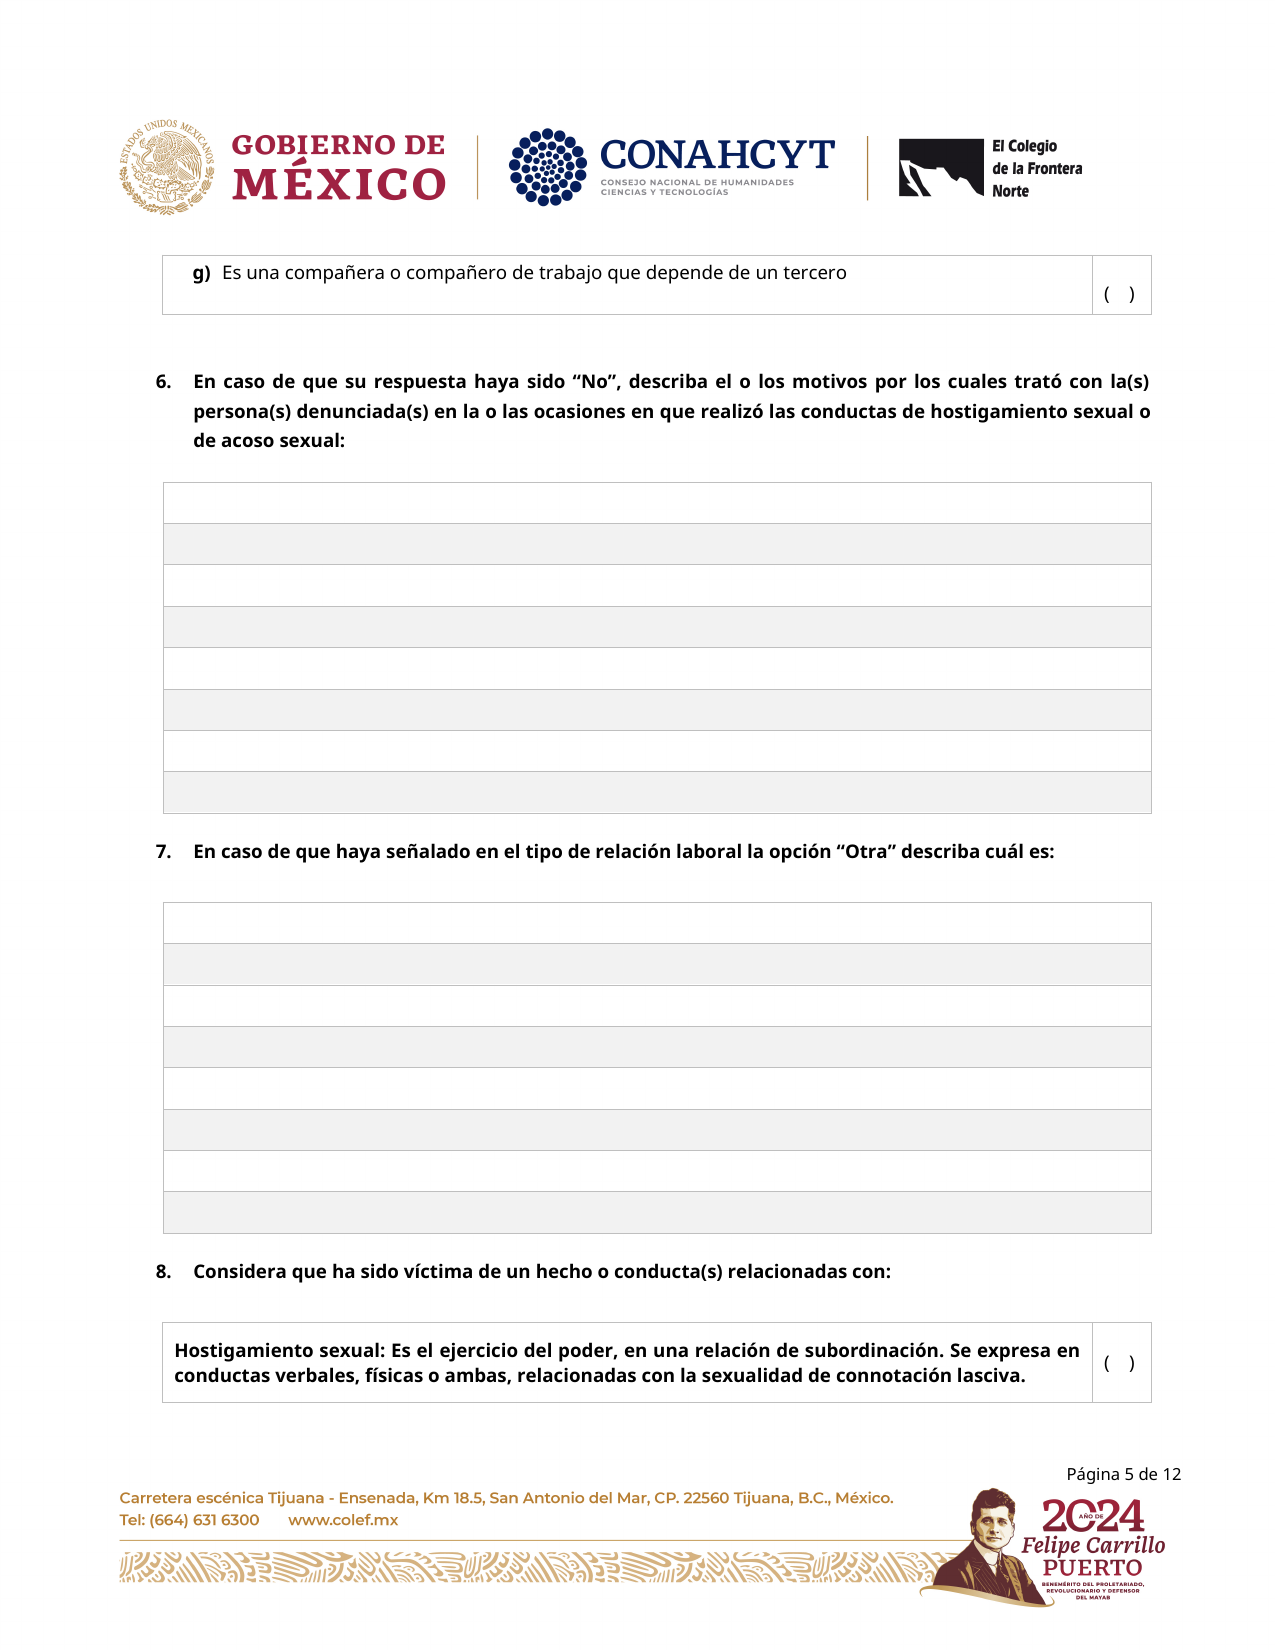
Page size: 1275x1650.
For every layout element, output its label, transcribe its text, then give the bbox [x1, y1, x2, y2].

table_cell [164, 1027, 1151, 1067]
table_cell [164, 648, 1151, 688]
table_cell [164, 524, 1151, 564]
table_cell [164, 944, 1151, 984]
table_cell [164, 565, 1151, 606]
table_cell [164, 986, 1151, 1026]
list Considera que ha sido víctima de un hecho o conducta(s) relacionadas con: [156, 1259, 1152, 1284]
table_header [164, 903, 1151, 943]
table_cell Es una compañera o compañero de trabajo que depende de un tercero [163, 256, 1092, 313]
picture [0, 0, 1275, 1650]
table_header [164, 483, 1151, 523]
table_cell [164, 1151, 1151, 1191]
table_cell [164, 731, 1151, 771]
list En caso de que su respuesta haya sido “No”, describa el o los motivos por los cuales trató con la(s) persona(s) denunciada(s) en la o las ocasiones en que realizó las conductas de hostigamiento sexual o de acoso sexual: [156, 369, 1152, 453]
table_header ( ) [1093, 1323, 1151, 1402]
table_cell [164, 1068, 1151, 1108]
table_cell [164, 607, 1151, 647]
table_header Hostigamiento sexual: Es el ejercicio del poder, en una relación de subordinación. Se expresa en conductas verbales, físicas o ambas, relacionadas con la sexualidad de connotación lasciva. [163, 1323, 1092, 1402]
list En caso de que haya señalado en el tipo de relación laboral la opción “Otra” describa cuál es: [156, 838, 1152, 864]
table_cell [164, 772, 1151, 812]
table_cell [164, 1110, 1151, 1150]
table_cell ( ) [1093, 256, 1151, 313]
table_cell [164, 1192, 1151, 1233]
table_cell [164, 690, 1151, 730]
